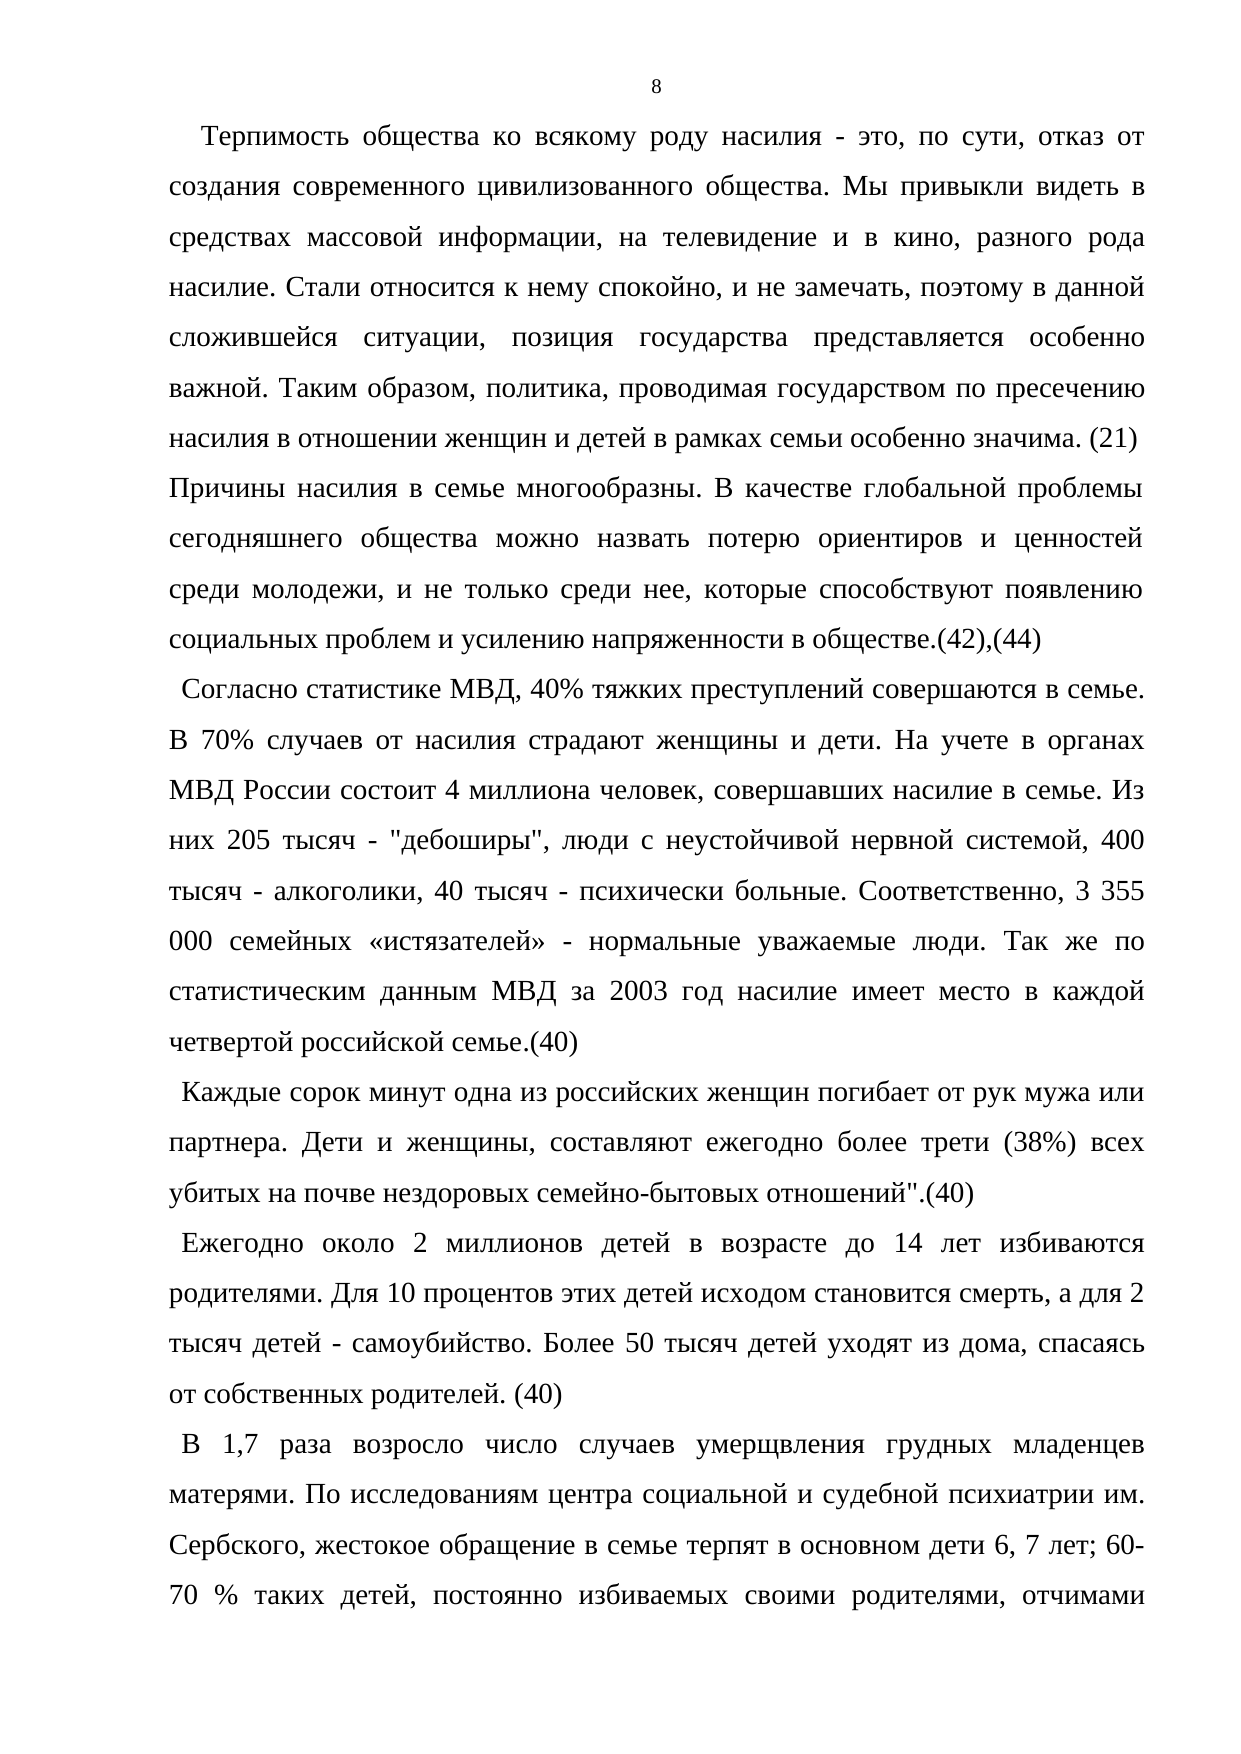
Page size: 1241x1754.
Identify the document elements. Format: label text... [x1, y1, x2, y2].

text Причины насилия в семье многообразны. В качестве глобальной проблемы сегодняшнего общества можно назвать потерю ориентиров и ценностей среди молодежи, и не только среди нее, которые способствуют появлению социальных проблем и усилению напряженности в обществе.(42),(44) [169, 470, 1144, 655]
text Согласно статистике МВД, 40% тяжких преступлений совершаются в семье. В 70% случаев от насилия страдают женщины и дети. На учете в органах МВД России состоит 4 миллиона человек, совершавших насилие в семье. Из них 205 тысяч - "дебоширы", люди с неустойчивой нервной системой, 400 тысяч - алкоголики, 40 тысяч - психически больные. Соответственно, 3 355 000 семейных «истязателей» - нормальные уважаемые люди. Так же по статистическим данным МВД за 2003 год насилие имеет место в каждой четвертой российской семье.(40) [169, 672, 1146, 1057]
text Ежегодно около 2 миллионов детей в возрасте до 14 лет избиваются родителями. Для 10 процентов этих детей исходом становится смерть, а для 2 тысяч детей - самоубийство. Более 50 тысяч детей уходят из дома, спасаясь от собственных родителей. (40) [169, 1225, 1146, 1409]
text Терпимость общества ко всякому роду насилия - это, по сути, отказ от создания современного цивилизованного общества. Мы привыкли видеть в средствах массовой информации, на телевидение и в кино, разного рода насилие. Стали относится к нему спокойно, и не замечать, поэтому в данной сложившейся ситуации, позиция государства представляется особенно важной. Таким образом, политика, проводимая государством по пресечению насилия в отношении женщин и детей в рамках семьи особенно значима. (21) [169, 118, 1146, 453]
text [169, 1426, 1146, 1611]
text Каждые сорок минут одна из российских женщин погибает от рук мужа или партнеpa. Дети и женщины, составляют ежегодно более трети (38%) всех убитых на почве нездоровых семейно-бытовых отношений".(40) [169, 1074, 1146, 1208]
